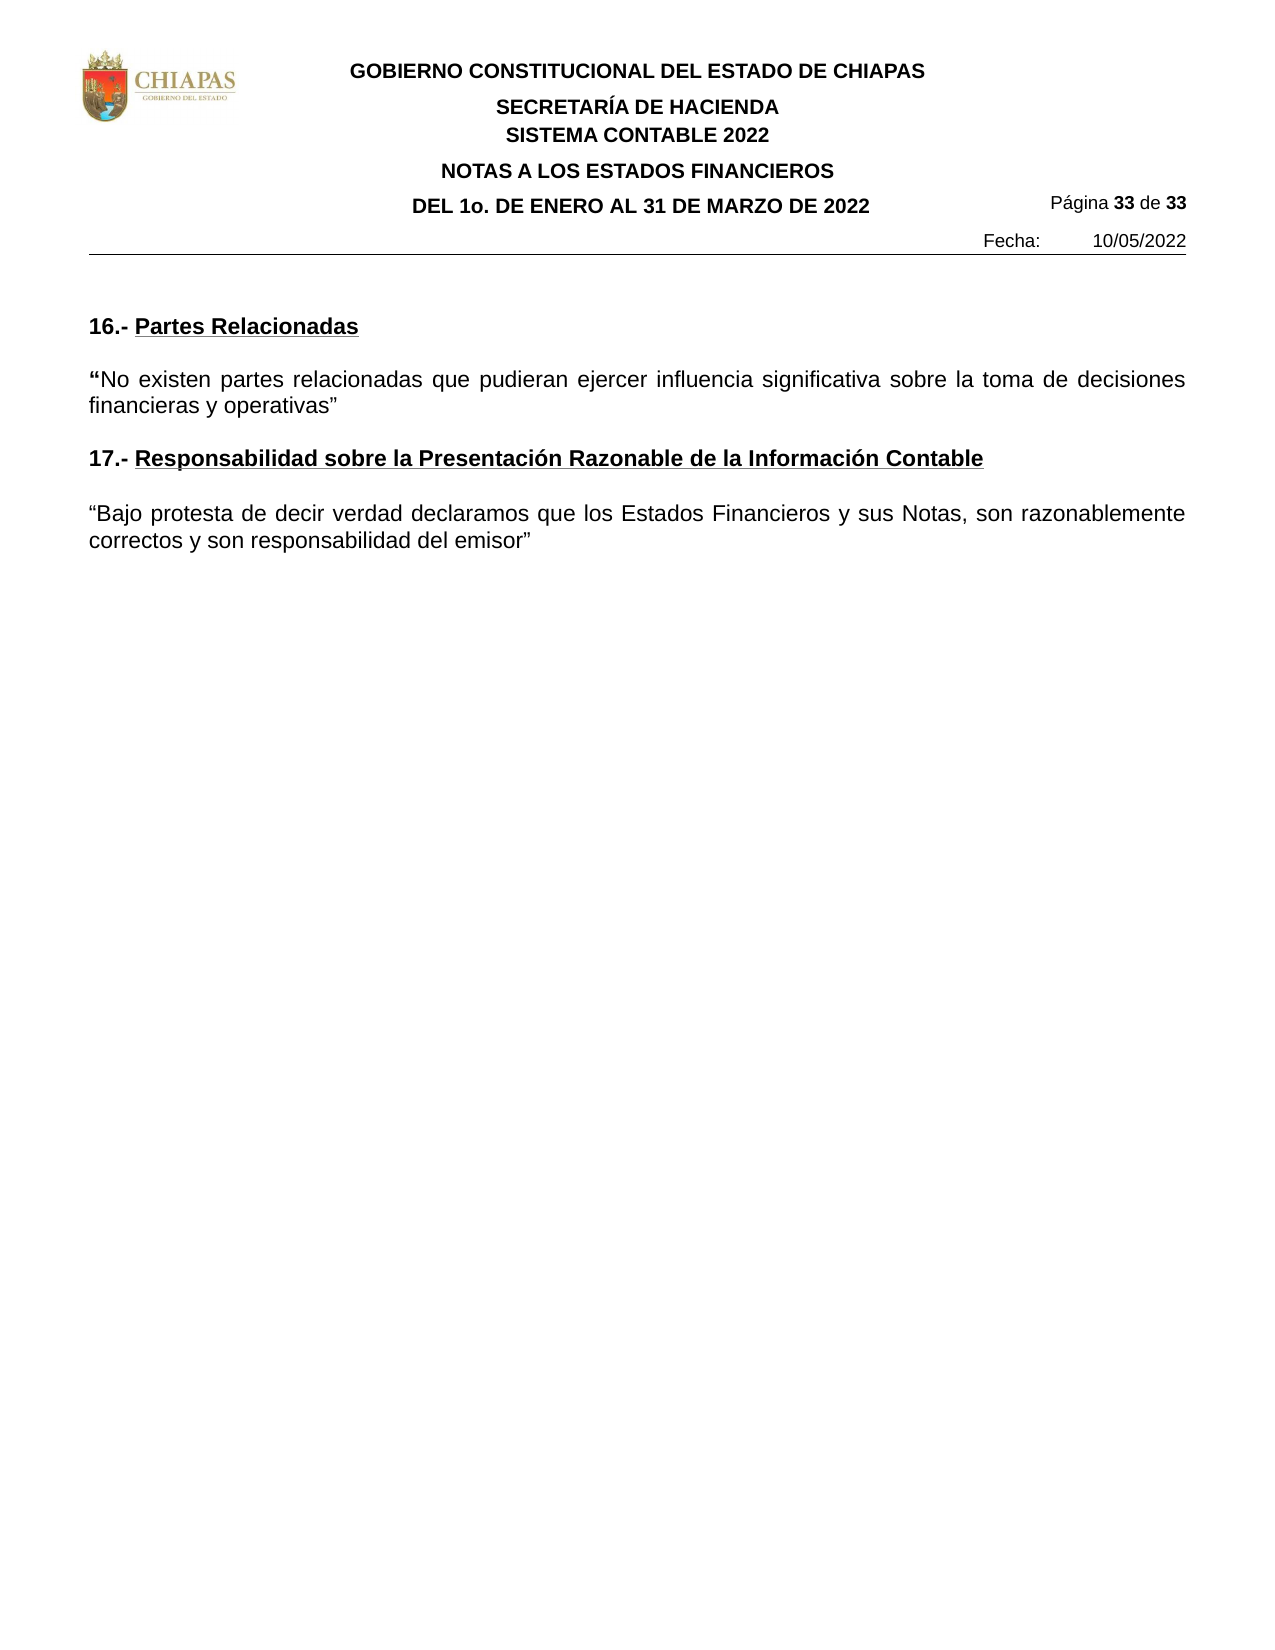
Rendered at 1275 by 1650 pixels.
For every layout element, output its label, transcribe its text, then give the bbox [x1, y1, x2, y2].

picture [75, 48, 239, 125]
text 16.- Partes Relacionadas [89, 313, 1186, 340]
text 17.- Responsabilidad sobre la Presentación Razonable de la Información Contable [89, 445, 1186, 471]
text “No existen partes relacionadas que pudieran ejercer influencia significativa sobre la toma de decisiones financieras y operativas” [89, 366, 1186, 419]
text “Bajo protesta de decir verdad declaramos que los Estados Financieros y sus Notas, son razonablemente correctos y son responsabilidad del emisor” [89, 500, 1186, 553]
